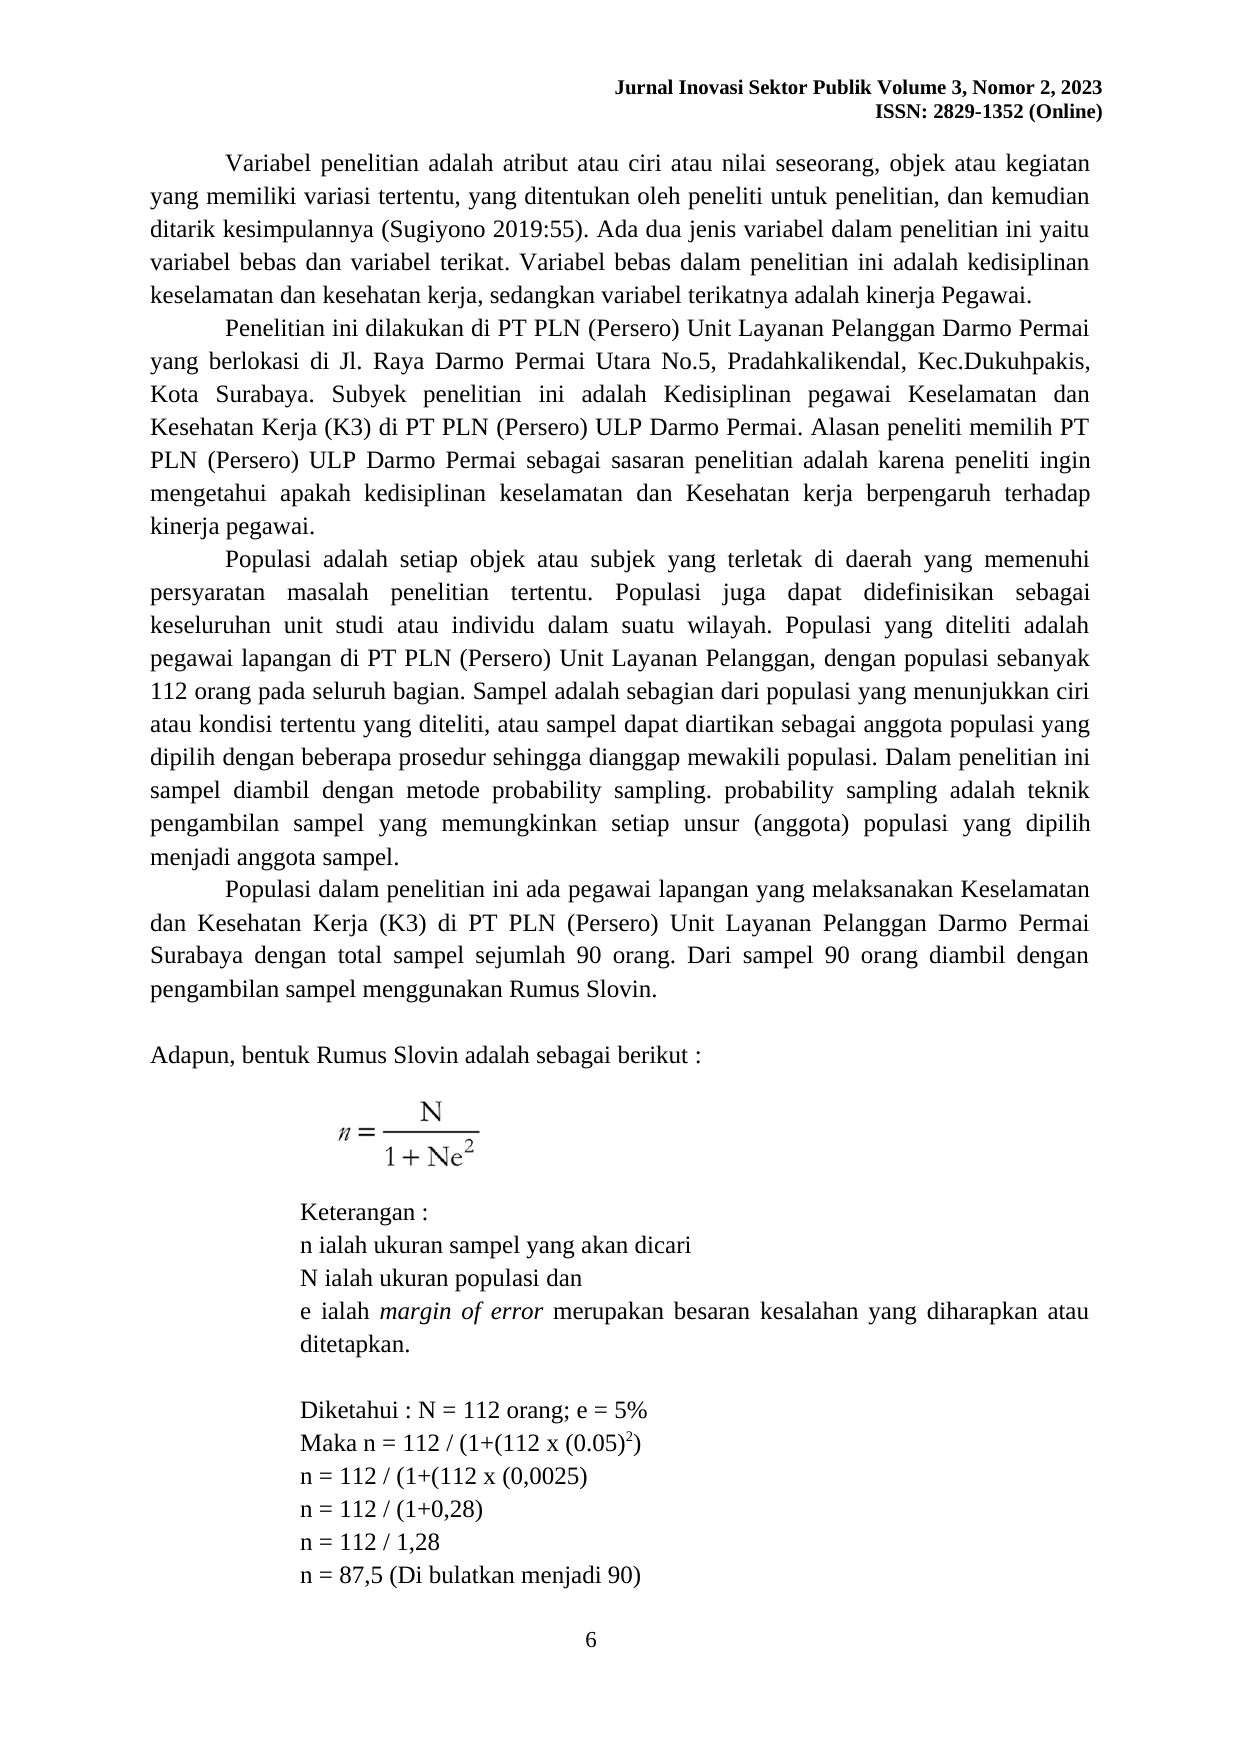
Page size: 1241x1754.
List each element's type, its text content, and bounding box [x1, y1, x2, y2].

text e ialah margin of error merupakan besaran kesalahan yang diharapkan atau ditetapkan. [300, 1296, 1091, 1358]
text n = 112 / (1+0,28) [300, 1494, 1103, 1523]
text Keterangan : [300, 1070, 1103, 1226]
picture [299, 1072, 552, 1196]
text n = 112 / 1,28 [300, 1527, 1103, 1556]
text Diketahui : N = 112 orang; e = 5% Maka n = 112 / (1+(112 x (0.05)2) [300, 1395, 649, 1457]
text Penelitian ini dilakukan di PT PLN (Persero) Unit Layanan Pelanggan Darmo Permai yang berlokasi di Jl. Raya Darmo Permai Utara No.5, Pradahkalikendal, Kec.Dukuhpakis, Kota Surabaya. Subyek penelitian ini adalah Kedisiplinan pegawai Keselamatan dan Kesehatan Kerja (K3) di PT PLN (Persero) ULP Darmo Permai. Alasan peneliti memilih PT PLN (Persero) ULP Darmo Permai sebagai sasaran penelitian adalah karena peneliti ingin mengetahui apakah kedisiplinan keselamatan dan Kesehatan kerja berpengaruh terhadap kinerja pegawai. [150, 313, 1091, 540]
text Populasi adalah setiap objek atau subjek yang terletak di daerah yang memenuhi persyaratan masalah penelitian tertentu. Populasi juga dapat didefinisikan sebagai keseluruhan unit studi atau individu dalam suatu wilayah. Populasi yang diteliti adalah pegawai lapangan di PT PLN (Persero) Unit Layanan Pelanggan, dengan populasi sebanyak 112 orang pada seluruh bagian. Sampel adalah sebagian dari populasi yang menunjukkan ciri atau kondisi tertentu yang diteliti, atau sampel dapat diartikan sebagai anggota populasi yang dipilih dengan beberapa prosedur sehingga dianggap mewakili populasi. Dalam penelitian ini sampel diambil dengan metode probability sampling. probability sampling adalah teknik pengambilan sampel yang memungkinkan setiap unsur (anggota) populasi yang dipilih menjadi anggota sampel. [150, 544, 1091, 870]
text Populasi dalam penelitian ini ada pegawai lapangan yang melaksanakan Keselamatan dan Kesehatan Kerja (K3) di PT PLN (Persero) Unit Layanan Pelanggan Darmo Permai Surabaya dengan total sampel sejumlah 90 orang. Dari sampel 90 orang diambil dengan pengambilan sampel menggunakan Rumus Slovin. [150, 874, 1090, 1002]
text n = 87,5 (Di bulatkan menjadi 90) [300, 1560, 1103, 1589]
text n = 112 / (1+(112 x (0,0025) [300, 1461, 1103, 1490]
text Variabel penelitian adalah atribut atau ciri atau nilai seseorang, objek atau kegiatan yang memiliki variasi tertentu, yang ditentukan oleh peneliti untuk penelitian, dan kemudian ditarik kesimpulannya (Sugiyono 2019:55). Ada dua jenis variabel dalam penelitian ini yaitu variabel bebas dan variabel terikat. Variabel bebas dalam penelitian ini adalah kedisiplinan keselamatan dan kesehatan kerja, sedangkan variabel terikatnya adalah kinerja Pegawai. [150, 148, 1091, 309]
text Adapun, bentuk Rumus Slovin adalah sebagai berikut : [150, 1040, 1103, 1068]
text n ialah ukuran sampel yang akan dicari N ialah ukuran populasi dan [300, 1230, 693, 1292]
